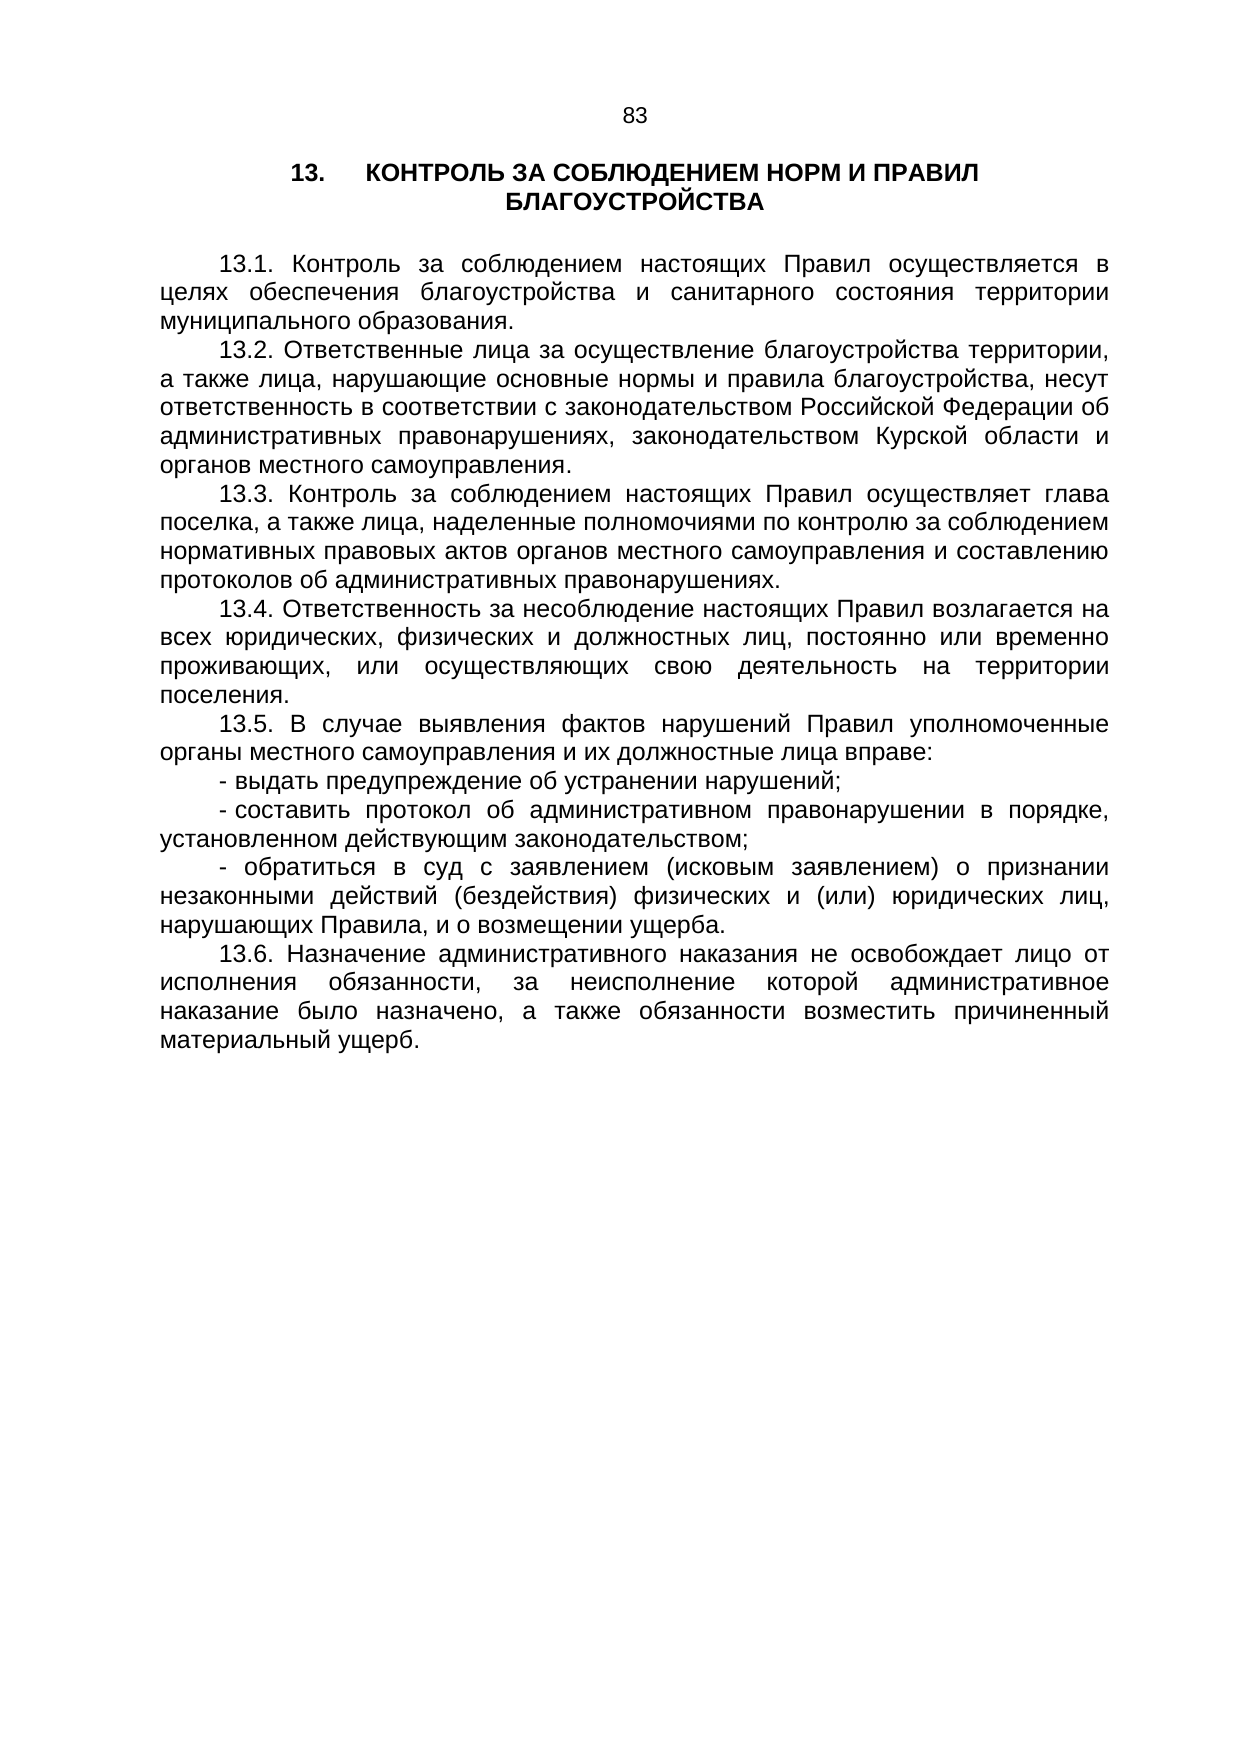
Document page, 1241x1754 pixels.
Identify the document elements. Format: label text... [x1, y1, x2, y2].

text 13.3. Контроль за соблюдением настоящих Правил осуществляет глава поселка, а также лица, наделенные полномочиями по контролю за соблюдением нормативных правовых актов органов местного самоуправления и составлению протоколов об административных правонарушениях. [159, 479, 1110, 594]
text 13.1. Контроль за соблюдением настоящих Правил осуществляется в целях обеспечения благоустройства и санитарного состояния территории муниципального образования. [159, 249, 1110, 335]
text - обратиться в суд с заявлением (исковым заявлением) о признании незаконными действий (бездействия) физических и (или) юридических лиц, нарушающих Правила, и о возмещении ущерба. [159, 852, 1110, 939]
text - выдать предупреждение об устранении нарушений; [159, 766, 1110, 795]
text 13.6. Назначение административного наказания не освобождает лицо от исполнения обязанности, за неисполнение которой административное наказание было назначено, а также обязанности возместить причиненный материальный ущерб. [159, 939, 1110, 1054]
text 13.4. Ответственность за несоблюдение настоящих Правил возлагается на всех юридических, физических и должностных лиц, постоянно или временно проживающих, или осуществляющих свою деятельность на территории поселения. [159, 594, 1110, 709]
text - составить протокол об административном правонарушении в порядке, установленном действующим законодательством; [159, 795, 1110, 852]
text 13.2. Ответственные лица за осуществление благоустройства территории, а также лица, нарушающие основные нормы и правила благоустройства, несут ответственность в соответствии с законодательством Российской Федерации об административных правонарушениях, законодательством Курской области и органов местного самоуправления. [159, 335, 1110, 479]
text 13.5. В случае выявления фактов нарушений Правил уполномоченные органы местного самоуправления и их должностные лица вправе: [159, 709, 1110, 766]
subtitle КОНТРОЛЬ ЗА СОБЛЮДЕНИЕМ НОРМ И ПРАВИЛ БЛАГОУСТРОЙСТВА [159, 158, 1110, 216]
